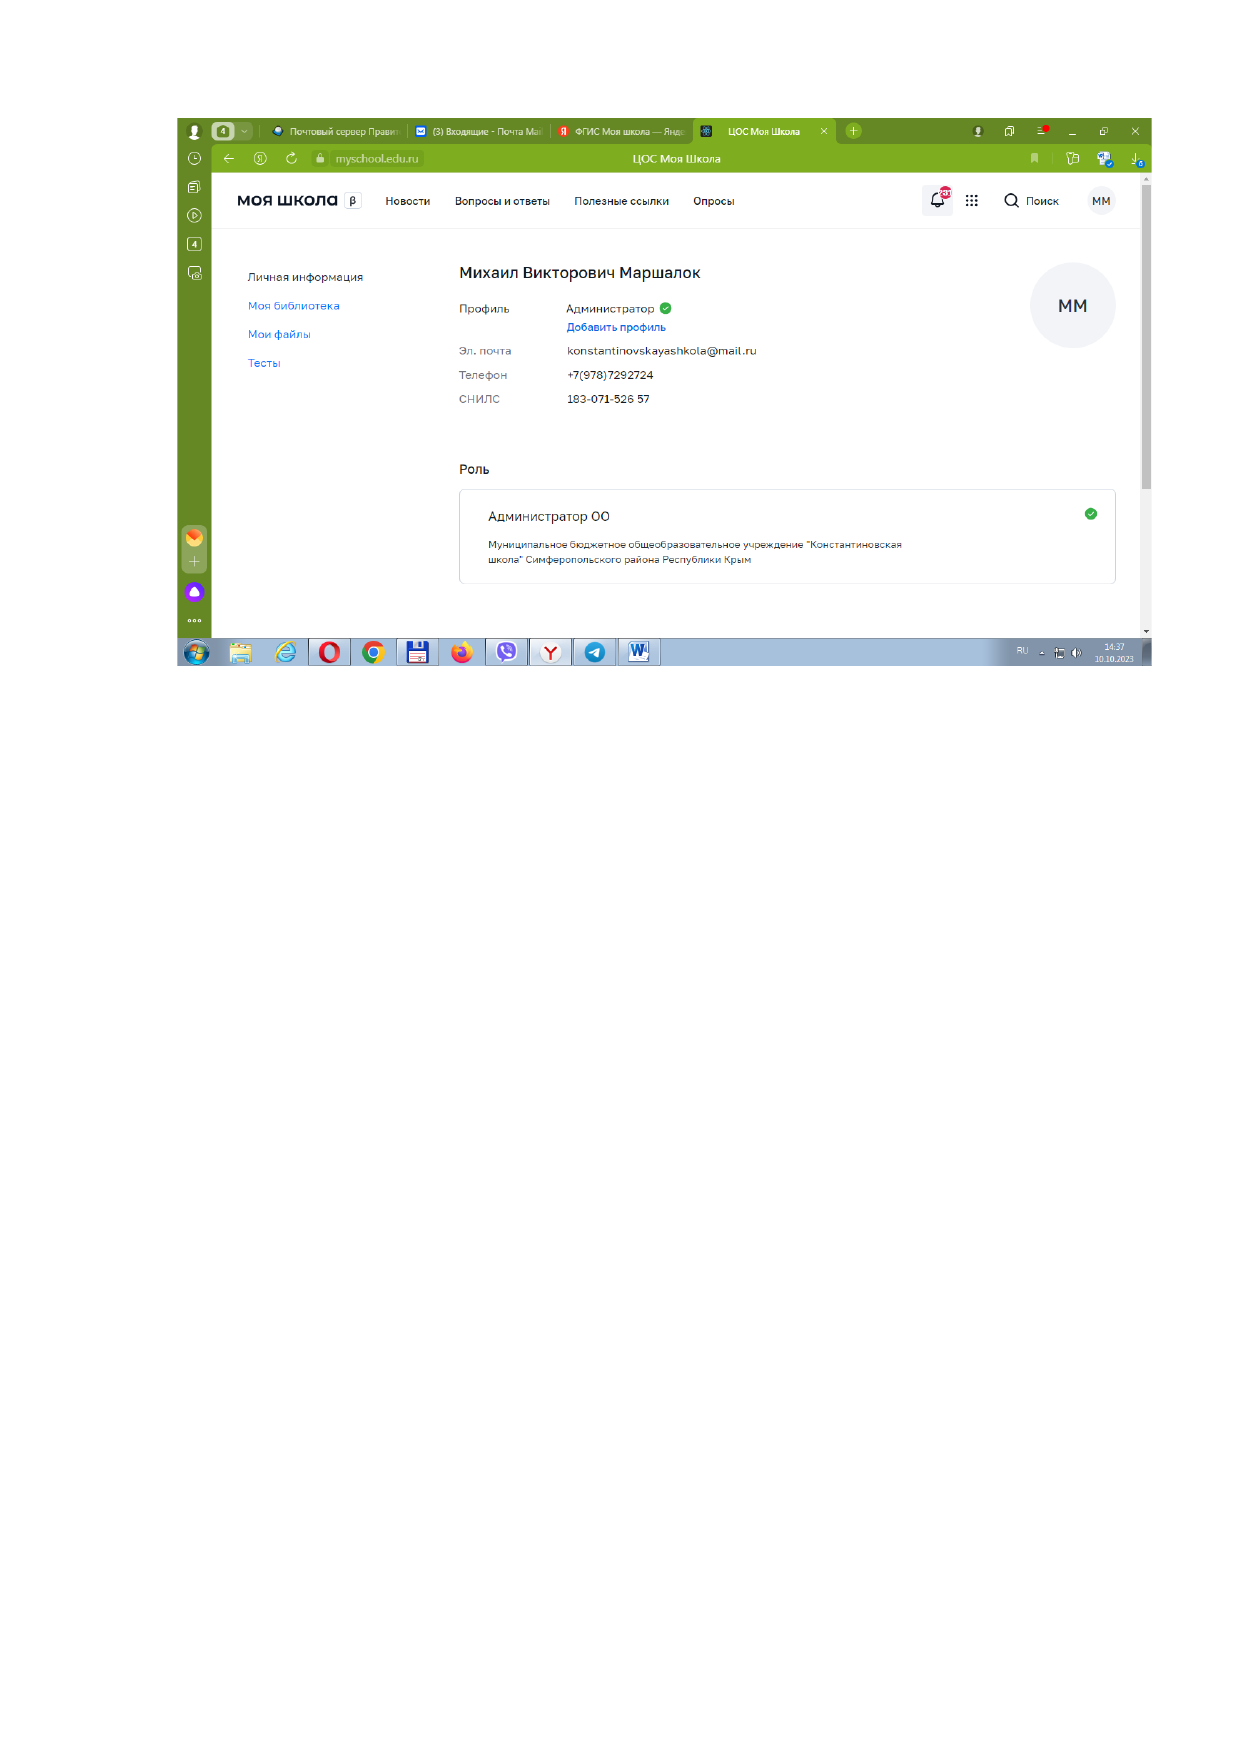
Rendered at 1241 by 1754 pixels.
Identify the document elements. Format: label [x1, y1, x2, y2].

picture [177, 118, 1152, 666]
